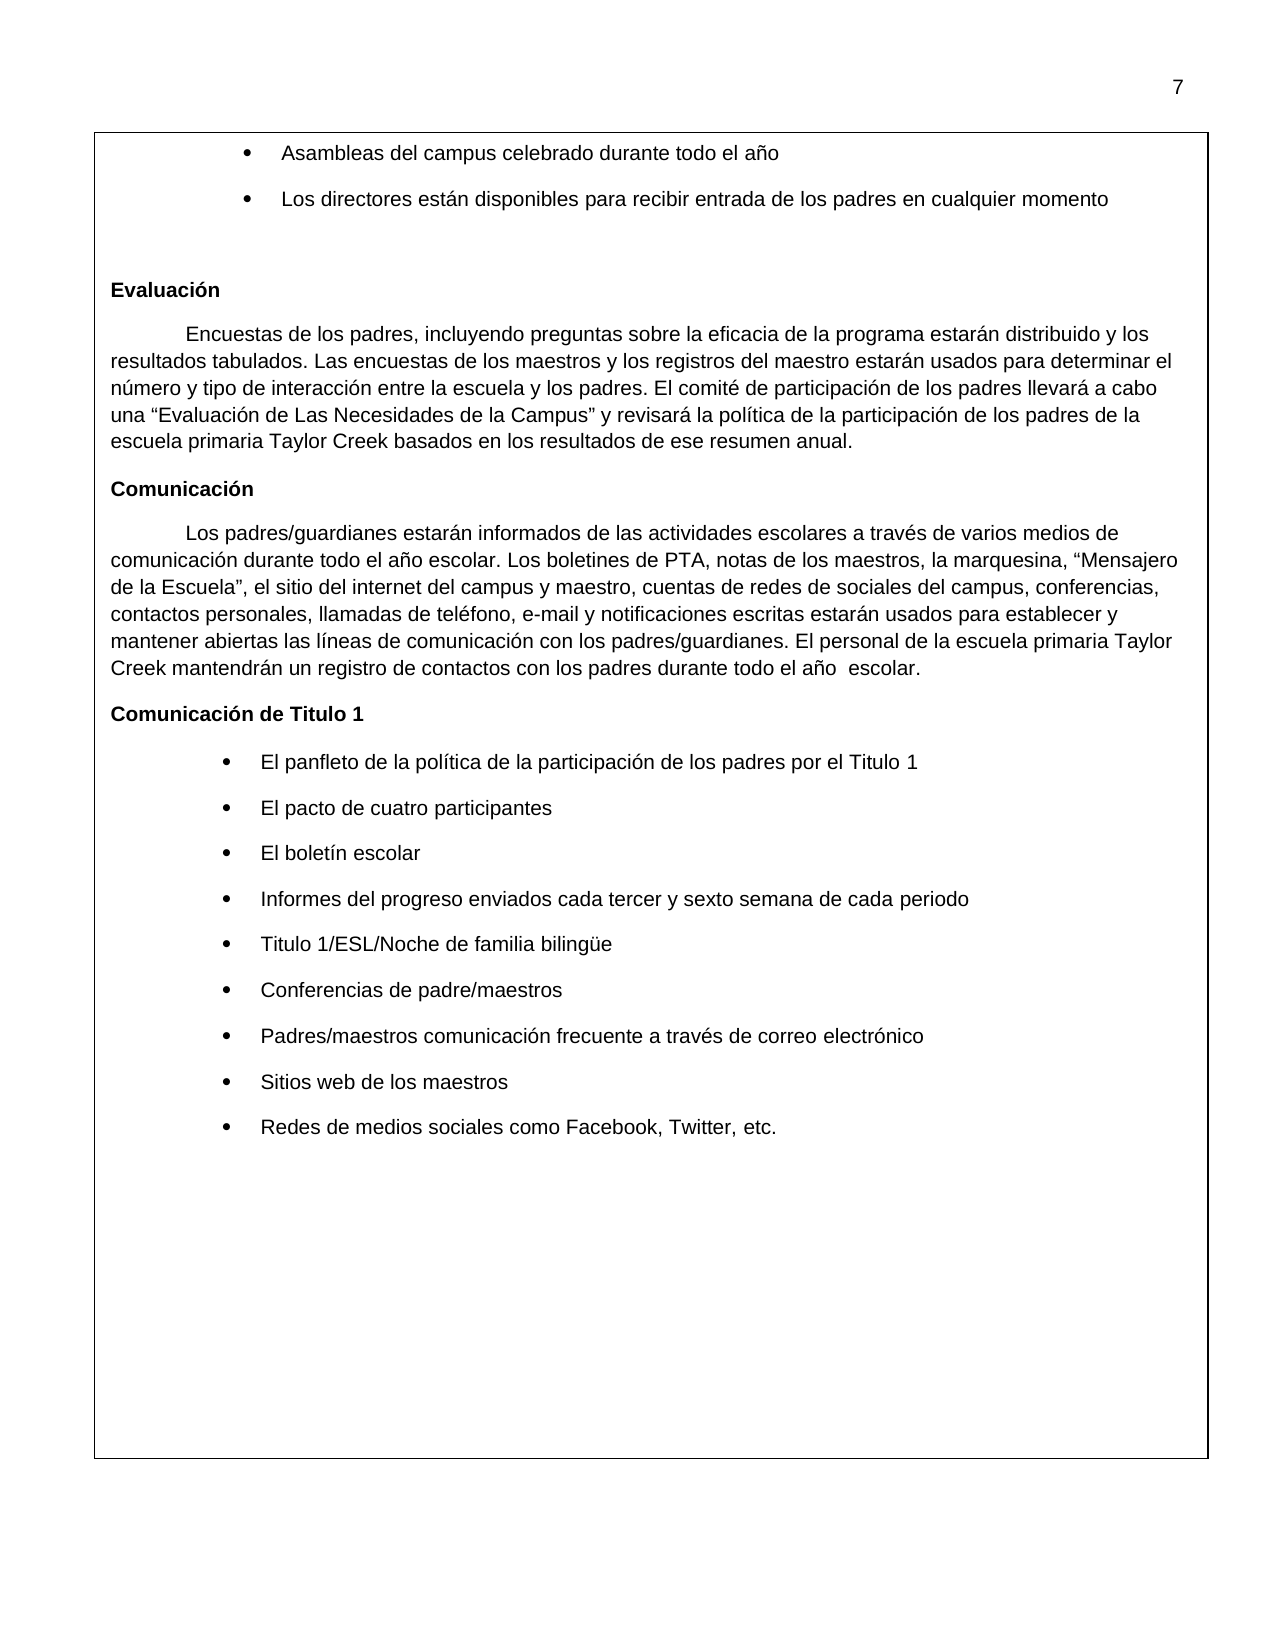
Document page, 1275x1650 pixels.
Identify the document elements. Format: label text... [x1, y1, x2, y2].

text Encuestas de los padres, incluyendo preguntas sobre la eficacia de la programa estarán distribuido y los resultados tabulados. Las encuestas de los maestros y los registros del maestro estarán usados para determinar el número y tipo de interacción entre la escuela y los padres. El comité de participación de los padres llevará a cabo una “Evaluación de Las Necesidades de la Campus” y revisará la política de la participación de los padres de la escuela primaria Taylor Creek basados en los resultados de ese resumen anual. [110, 321, 1191, 453]
text Los padres/guardianes estarán informados de las actividades escolares a través de varios medios de comunicación durante todo el año escolar. Los boletines de PTA, notas de los maestros, la marquesina, “Mensajero de la Escuela”, el sitio del internet del campus y maestro, cuentas de redes de sociales del campus, conferencias, contactos personales, llamadas de teléfono, e-mail y notificaciones escritas estarán usados para establecer y mantener abiertas las líneas de comunicación con los padres/guardianes. El personal de la escuela primaria Taylor Creek mantendrán un registro de contactos con los padres durante todo el año escolar. [110, 521, 1191, 680]
list Los directores están disponibles para recibir entrada de los padres en cualquier momento [244, 186, 1221, 210]
list Sitios web de los maestros [223, 1069, 1221, 1093]
list Titulo 1/ESL/Noche de familia bilingüe [223, 932, 1221, 956]
list Conferencias de padre/maestros [223, 978, 1221, 1002]
subtitle Comunicación [110, 477, 1221, 501]
subtitle Comunicación de Titulo 1 [110, 702, 1221, 726]
list Asambleas del campus celebrado durante todo el año [244, 141, 1221, 165]
list Informes del progreso enviados cada tercer y sexto semana de cada periodo [223, 887, 1221, 911]
list El pacto de cuatro participantes [223, 795, 1221, 819]
list El boletín escolar [223, 841, 1221, 865]
list Redes de medios sociales como Facebook, Twitter, etc. [223, 1115, 1221, 1139]
list Padres/maestros comunicación frecuente a través de correo electrónico [223, 1024, 1221, 1048]
list El panfleto de la política de la participación de los padres por el Titulo 1 [223, 750, 1221, 774]
subtitle Evaluación [110, 278, 1221, 302]
